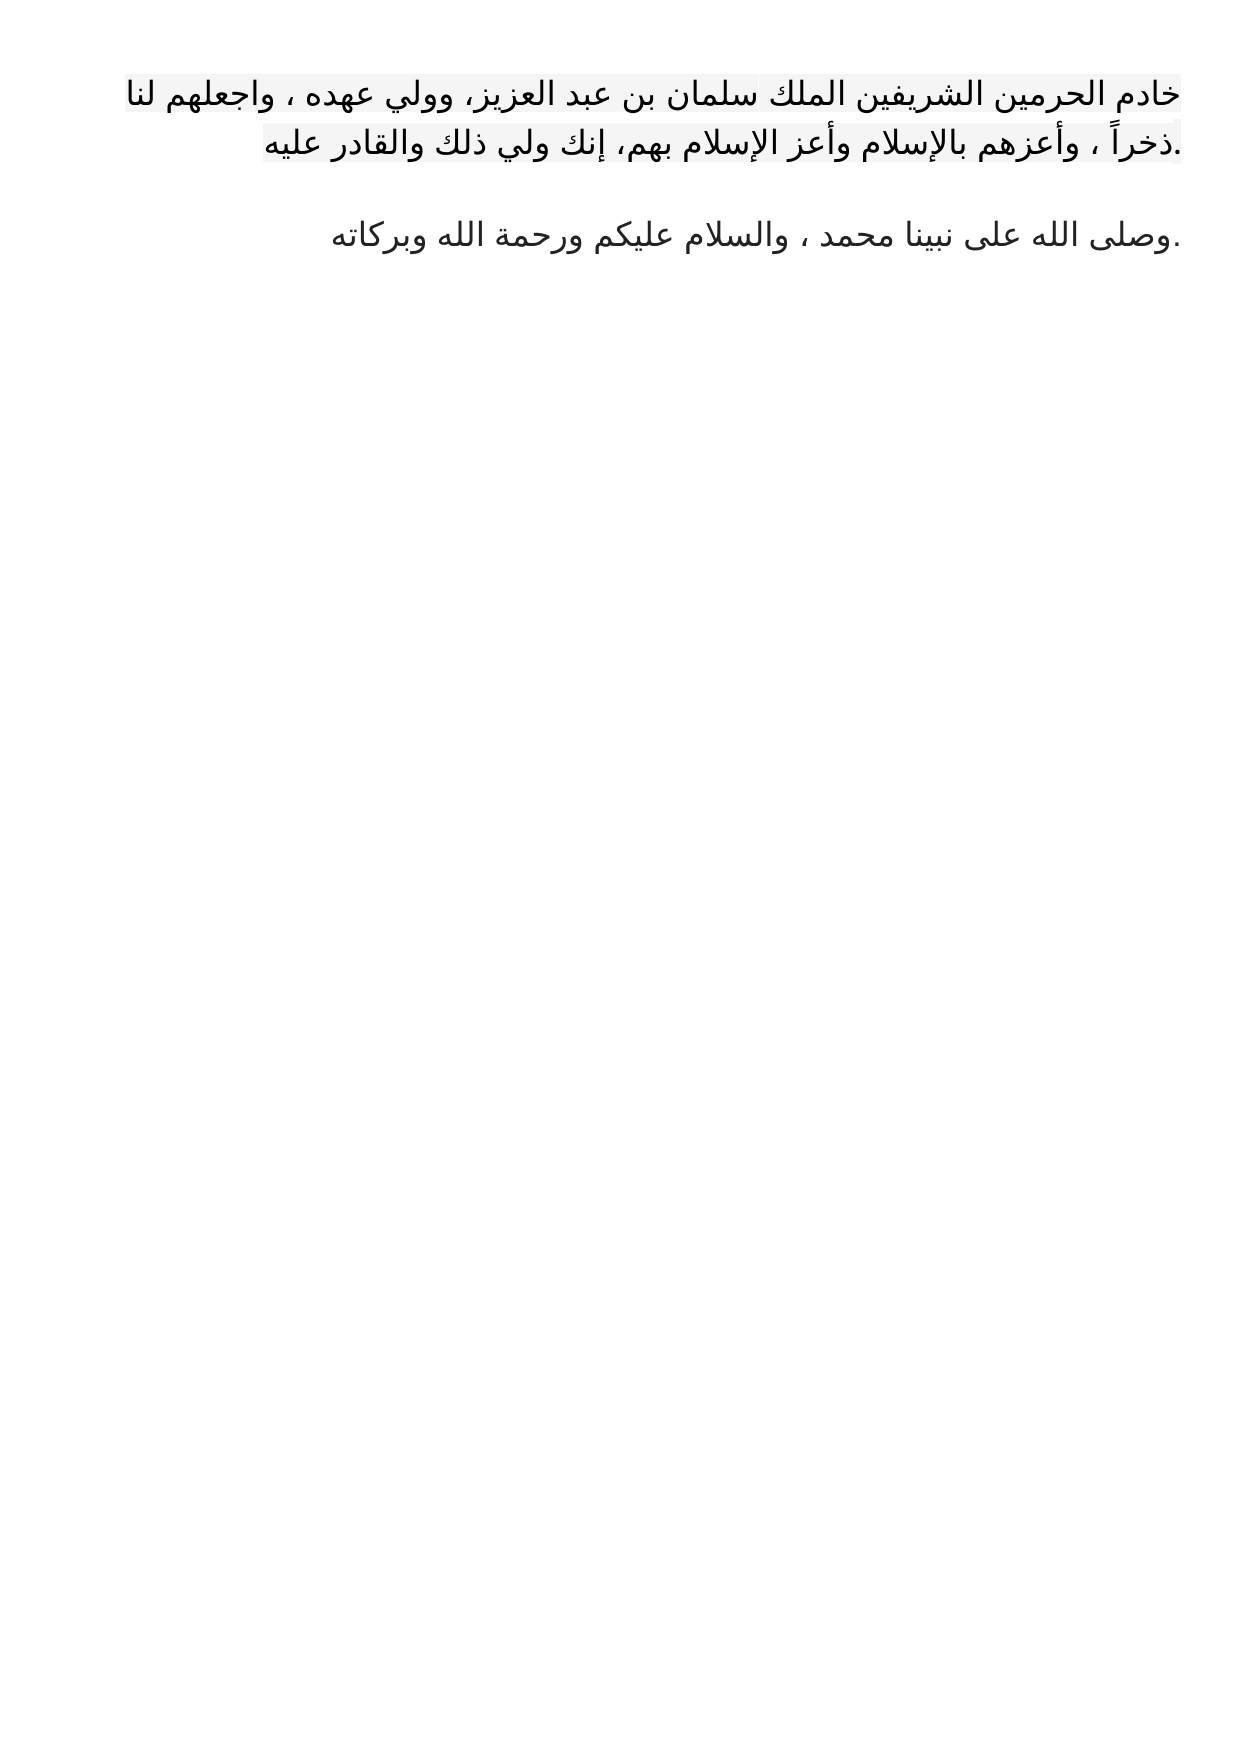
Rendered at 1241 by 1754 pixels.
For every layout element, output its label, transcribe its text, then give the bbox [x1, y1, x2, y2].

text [59, 74, 1181, 164]
text وصلى الله على نبينا محمد ، والسلام عليكم ورحمة الله وبركاته. [59, 215, 1181, 254]
